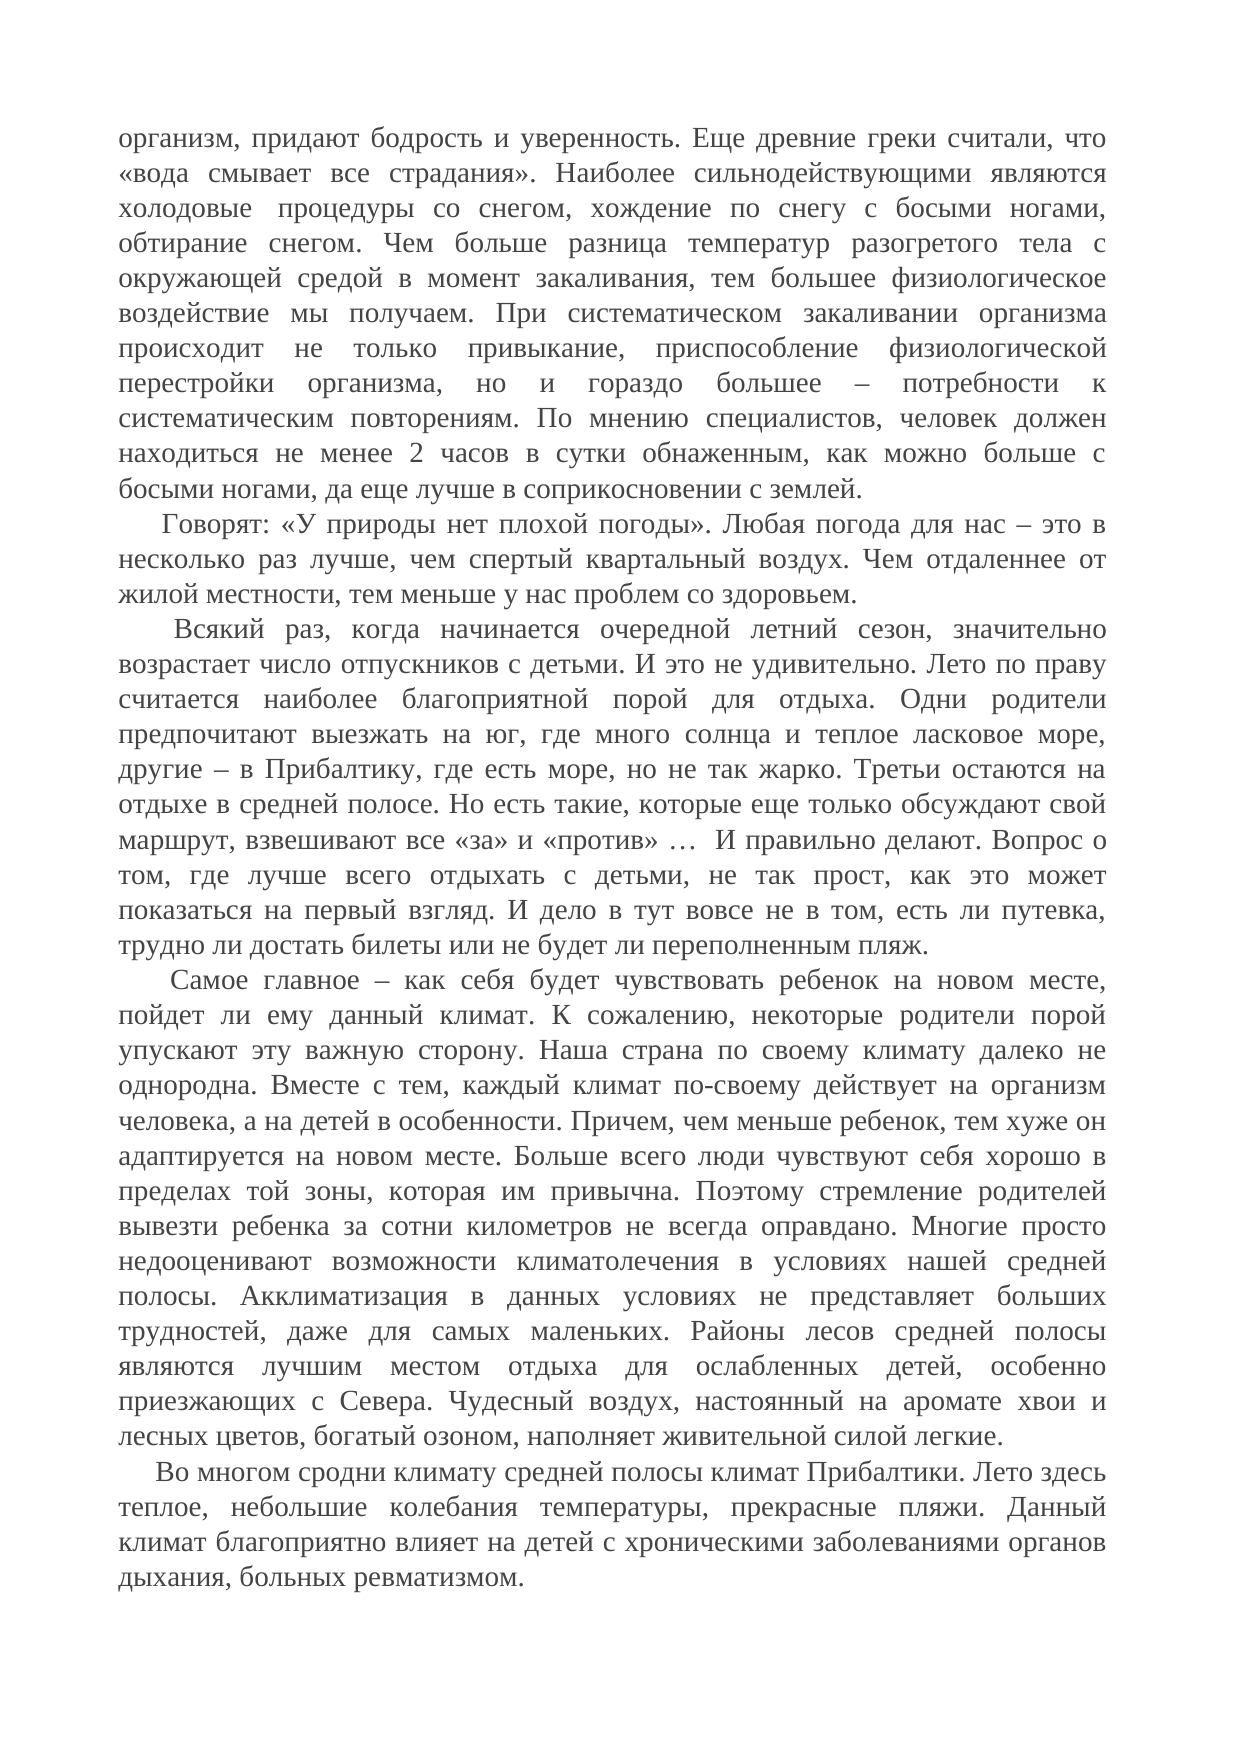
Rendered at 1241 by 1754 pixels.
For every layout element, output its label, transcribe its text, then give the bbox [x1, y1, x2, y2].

text Во многом сродни климату средней полосы климат Прибалтики. Лето здесь теплое, небольшие колебания температуры, прекрасные пляжи. Данный климат благоприятно влияет на детей с хроническими заболеваниями органов дыхания, больных ревматизмом. [118, 1452, 1107, 1592]
text Самое главное – как себя будет чувствовать ребенок на новом месте, пойдет ли ему данный климат. К сожалению, некоторые родители порой упускают эту важную сторону. Наша страна по своему климату далеко не однородна. Вместе с тем, каждый климат по-своему действует на организм человека, а на детей в особенности. Причем, чем меньше ребенок, тем хуже он адаптируется на новом месте. Больше всего люди чувствуют себя хорошо в пределах той зоны, которая им привычна. Поэтому стремление родителей вывезти ребенка за сотни километров не всегда оправдано. Многие просто недооценивают возможности климатолечения в условиях нашей средней полосы. Акклиматизация в данных условиях не представляет больших трудностей, даже для самых маленьких. Районы лесов средней полосы являются лучшим местом отдыха для ослабленных детей, особенно приезжающих с Севера. Чудесный воздух, настоянный на аромате хвои и лесных цветов, богатый озоном, наполняет живительной силой легкие. [118, 961, 1107, 1452]
text Говорят: «У природы нет плохой погоды». Любая погода для нас – это в несколько раз лучше, чем спертый квартальный воздух. Чем отдаленнее от жилой местности, тем меньше у нас проблем со здоровьем. [118, 504, 1107, 609]
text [118, 118, 1107, 504]
text Всякий раз, когда начинается очередной летний сезон, значительно возрастает число отпускников с детьми. И это не удивительно. Лето по праву считается наиболее благоприятной порой для отдыха. Одни родители предпочитают выезжать на юг, где много солнца и теплое ласковое море, другие – в Прибалтику, где есть море, но не так жарко. Третьи остаются на отдыхе в средней полосе. Но есть такие, которые еще только обсуждают свой маршрут, взвешивают все «за» и «против» … И правильно делают. Вопрос о том, где лучше всего отдыхать с детьми, не так прост, как это может показаться на первый взгляд. И дело в тут вовсе не в том, есть ли путевка, трудно ли достать билеты или не будет ли переполненным пляж. [118, 609, 1107, 961]
